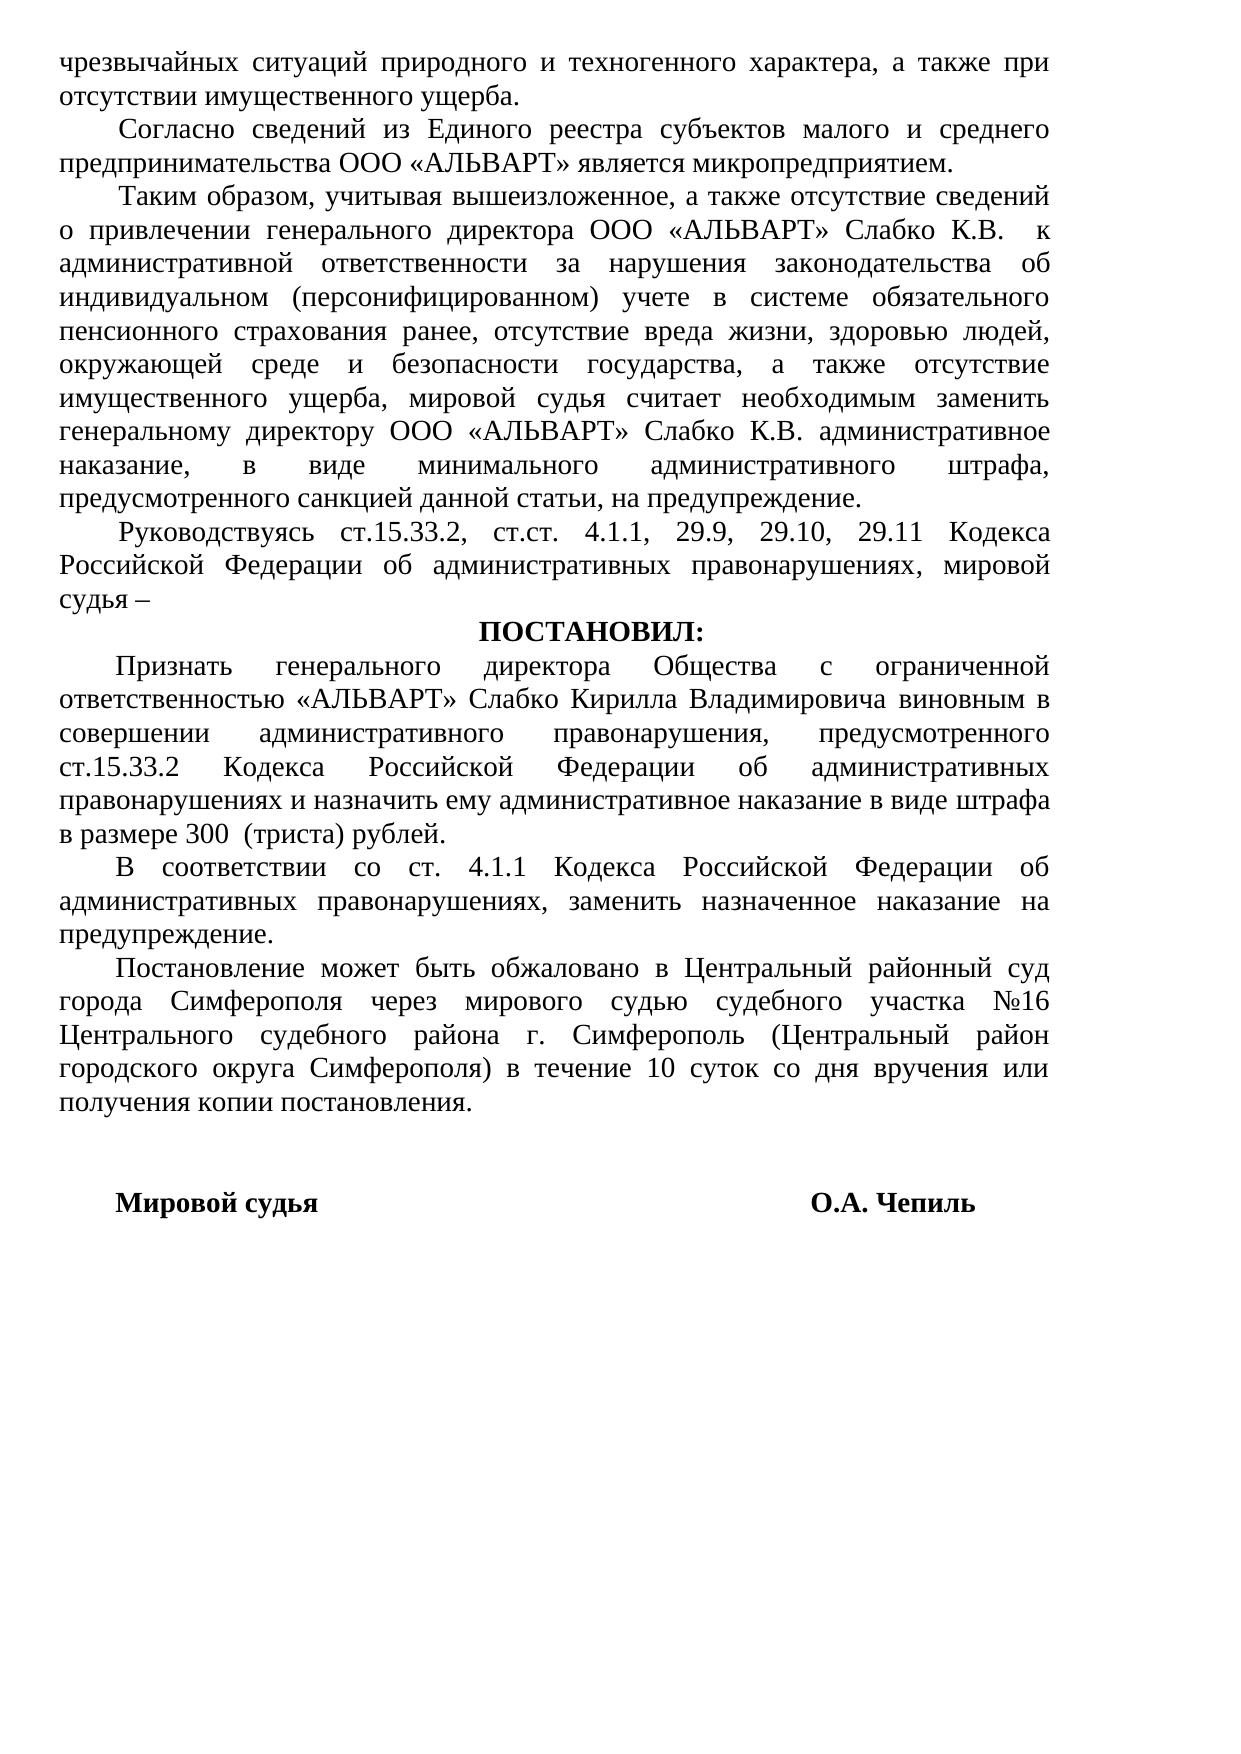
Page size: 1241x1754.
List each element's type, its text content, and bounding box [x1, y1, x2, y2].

text Таким образом, учитывая вышеизложенное, а также отсутствие сведений о привлечении генерального директора ООО «АЛЬВАРТ» Слабко К.В. к административной ответственности за нарушения законодательства об индивидуальном (персонифицированном) учете в системе обязательного пенсионного страхования ранее, отсутствие вреда жизни, здоровью людей, окружающей среде и безопасности государства, а также отсутствие имущественного ущерба, мировой судья считает необходимым заменить генеральному директору ООО «АЛЬВАРТ» Слабко К.В. административное наказание, в виде минимального административного штрафа, предусмотренного санкцией данной статьи, на предупреждение. [59, 178, 1050, 514]
text Мировой судья О.А. Чепиль [59, 1185, 1050, 1218]
text Постановление может быть обжаловано в Центральный районный суд города Симферополя через мирового судью судебного участка №16 Центрального судебного района г. Симферополь (Центральный район городского округа Симферополя) в течение 10 суток со дня вручения или получения копии постановления. [59, 950, 1050, 1118]
text В соответствии со ст. 4.1.1 Кодекса Российской Федерации об административных правонарушениях, заменить назначенное наказание на предупреждение. [59, 849, 1050, 950]
text ПОСТАНОВИЛ: [59, 614, 1050, 648]
text Согласно сведений из Единого реестра субъектов малого и среднего предпринимательства ООО «АЛЬВАРТ» является микропредприятием. [59, 111, 1050, 178]
text Признать генерального директора Общества с ограниченной ответственностью «АЛЬВАРТ» Слабко Кирилла Владимировича виновным в совершении административного правонарушения, предусмотренного ст.15.33.2 Кодекса Российской Федерации об административных правонарушениях и назначить ему административное наказание в виде штрафа в размере 300 (триста) рублей. [59, 648, 1050, 849]
text Руководствуясь ст.15.33.2, ст.ст. 4.1.1, 29.9, 29.10, 29.11 Кодекса Российской Федерации об административных правонарушениях, мировой судья – [59, 514, 1050, 614]
